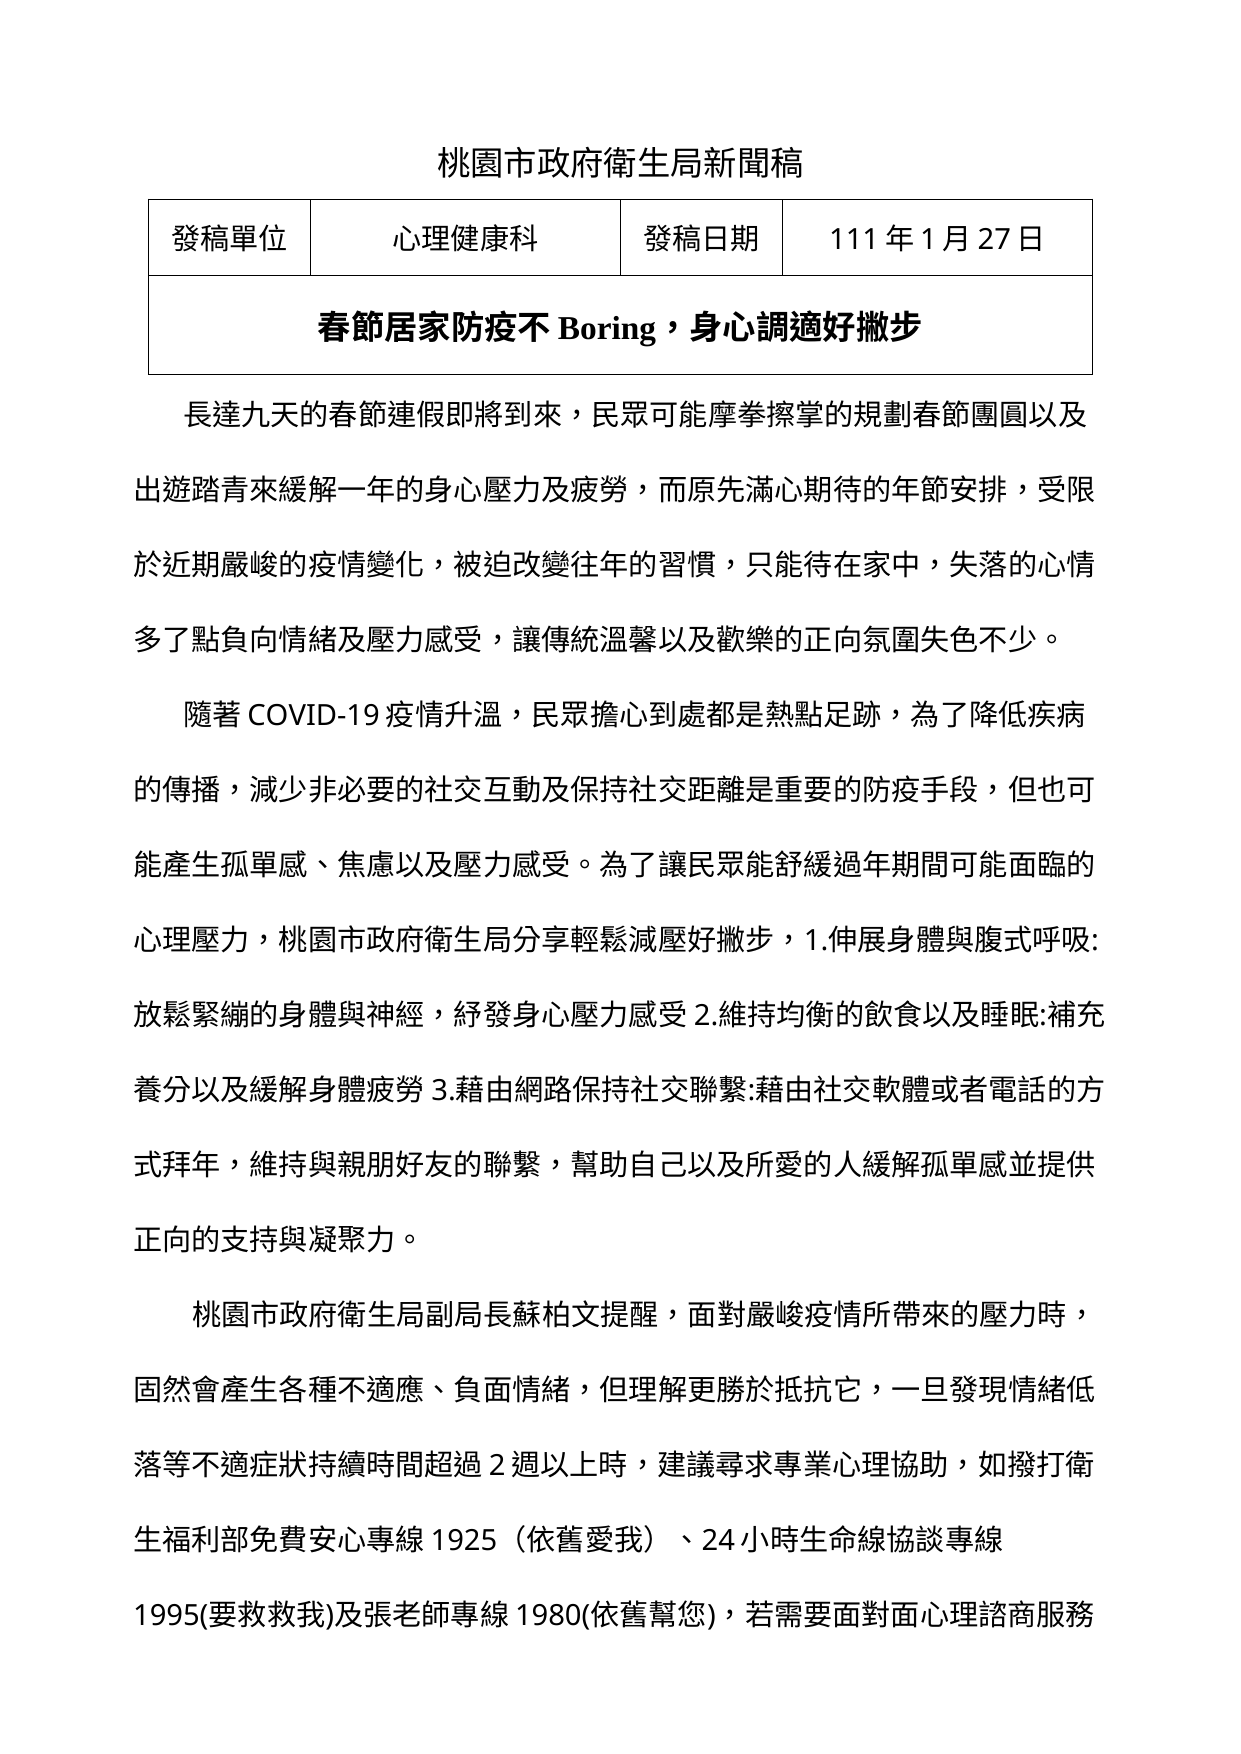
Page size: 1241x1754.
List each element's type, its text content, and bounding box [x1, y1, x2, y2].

table_header 111年1月27日 [783, 200, 1092, 274]
table_header 心理健康科 [311, 200, 620, 274]
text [133, 1275, 1107, 1650]
text 長達九天的春節連假即將到來，民眾可能摩拳擦掌的規劃春節團圓以及出遊踏青來緩解一年的身心壓力及疲勞，而原先滿心期待的年節安排，受限於近期嚴峻的疫情變化，被迫改變往年的習慣，只能待在家中，失落的心情多了點負向情緒及壓力感受，讓傳統溫馨以及歡樂的正向氛圍失色不少。 [133, 375, 1107, 675]
table_header 發稿單位 [149, 200, 310, 274]
table_cell 春節居家防疫不Boring，身心調適好撇步 [149, 276, 1092, 374]
table_header 發稿日期 [621, 200, 782, 274]
text 隨著COVID-19疫情升溫，民眾擔心到處都是熱點足跡，為了降低疾病的傳播，減少非必要的社交互動及保持社交距離是重要的防疫手段，但也可能產生孤單感、焦慮以及壓力感受。為了讓民眾能舒緩過年期間可能面臨的心理壓力，桃園市政府衛生局分享輕鬆減壓好撇步，1.伸展身體與腹式呼吸:放鬆緊繃的身體與神經，紓發身心壓力感受 2.維持均衡的飲食以及睡眠:補充養分以及緩解身體疲勞 3.藉由網路保持社交聯繫:藉由社交軟體或者電話的方式拜年，維持與親朋好友的聯繫，幫助自己以及所愛的人緩解孤單感並提供正向的支持與凝聚力。 [133, 675, 1107, 1275]
text 桃園市政府衛生局新聞稿 [133, 123, 1107, 198]
